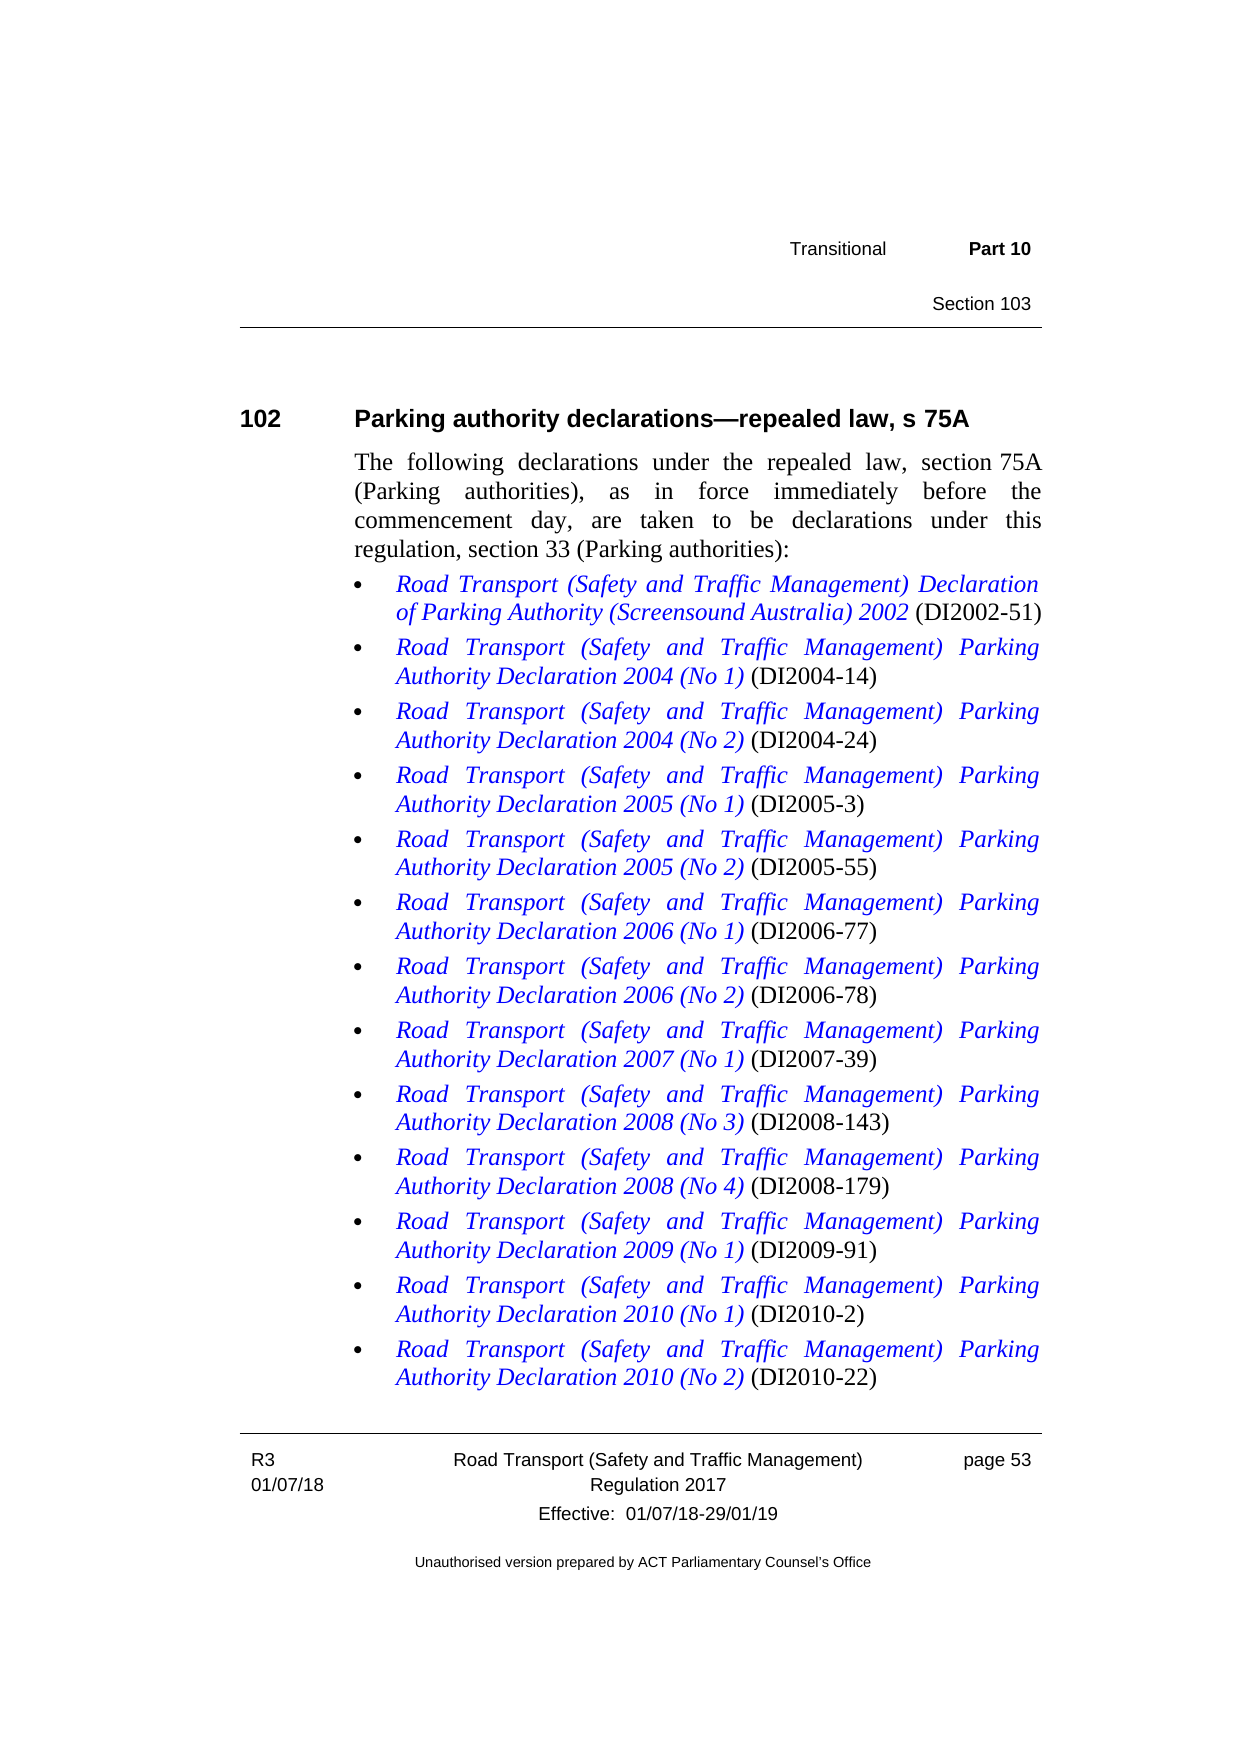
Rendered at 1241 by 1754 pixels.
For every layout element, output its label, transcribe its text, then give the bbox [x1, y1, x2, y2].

text  Road Transport (Safety and Traffic Management) Parking Authority Declaration 2008 (No 4) (DI2008-179) [354, 1142, 1042, 1200]
text  Road Transport (Safety and Traffic Management) Parking Authority Declaration 2010 (No 1) (DI2010-2) [354, 1270, 1042, 1327]
text  Road Transport (Safety and Traffic Management) Parking Authority Declaration 2004 (No 1) (DI2004-14) [354, 632, 1042, 690]
text  Road Transport (Safety and Traffic Management) Parking Authority Declaration 2010 (No 2) (DI2010-22) [354, 1334, 1042, 1391]
text The following declarations under the repealed law, section 75A (Parking authorities), as in force immediately before the commencement day, are taken to be declarations under this regulation, section 33 (Parking authorities): [354, 447, 1042, 562]
text  Road Transport (Safety and Traffic Management) Parking Authority Declaration 2005 (No 1) (DI2005-3) [354, 760, 1042, 817]
text  Road Transport (Safety and Traffic Management) Parking Authority Declaration 2007 (No 1) (DI2007-39) [354, 1015, 1042, 1072]
text 102 Parking authority declarations—repealed law, s 75A [239, 404, 1042, 433]
text  Road Transport (Safety and Traffic Management) Parking Authority Declaration 2006 (No 1) (DI2006-77) [354, 887, 1042, 945]
text  Road Transport (Safety and Traffic Management) Parking Authority Declaration 2009 (No 1) (DI2009-91) [354, 1206, 1042, 1264]
text  Road Transport (Safety and Traffic Management) Parking Authority Declaration 2004 (No 2) (DI2004-24) [354, 696, 1042, 754]
text  Road Transport (Safety and Traffic Management) Parking Authority Declaration 2006 (No 2) (DI2006-78) [354, 951, 1042, 1009]
text  Road Transport (Safety and Traffic Management) Parking Authority Declaration 2008 (No 3) (DI2008-143) [354, 1079, 1042, 1136]
text  Road Transport (Safety and Traffic Management) Parking Authority Declaration 2005 (No 2) (DI2005-55) [354, 824, 1042, 881]
text  Road Transport (Safety and Traffic Management) Declaration of Parking Authority (Screensound Australia) 2002 (DI2002-51) [354, 569, 1042, 626]
